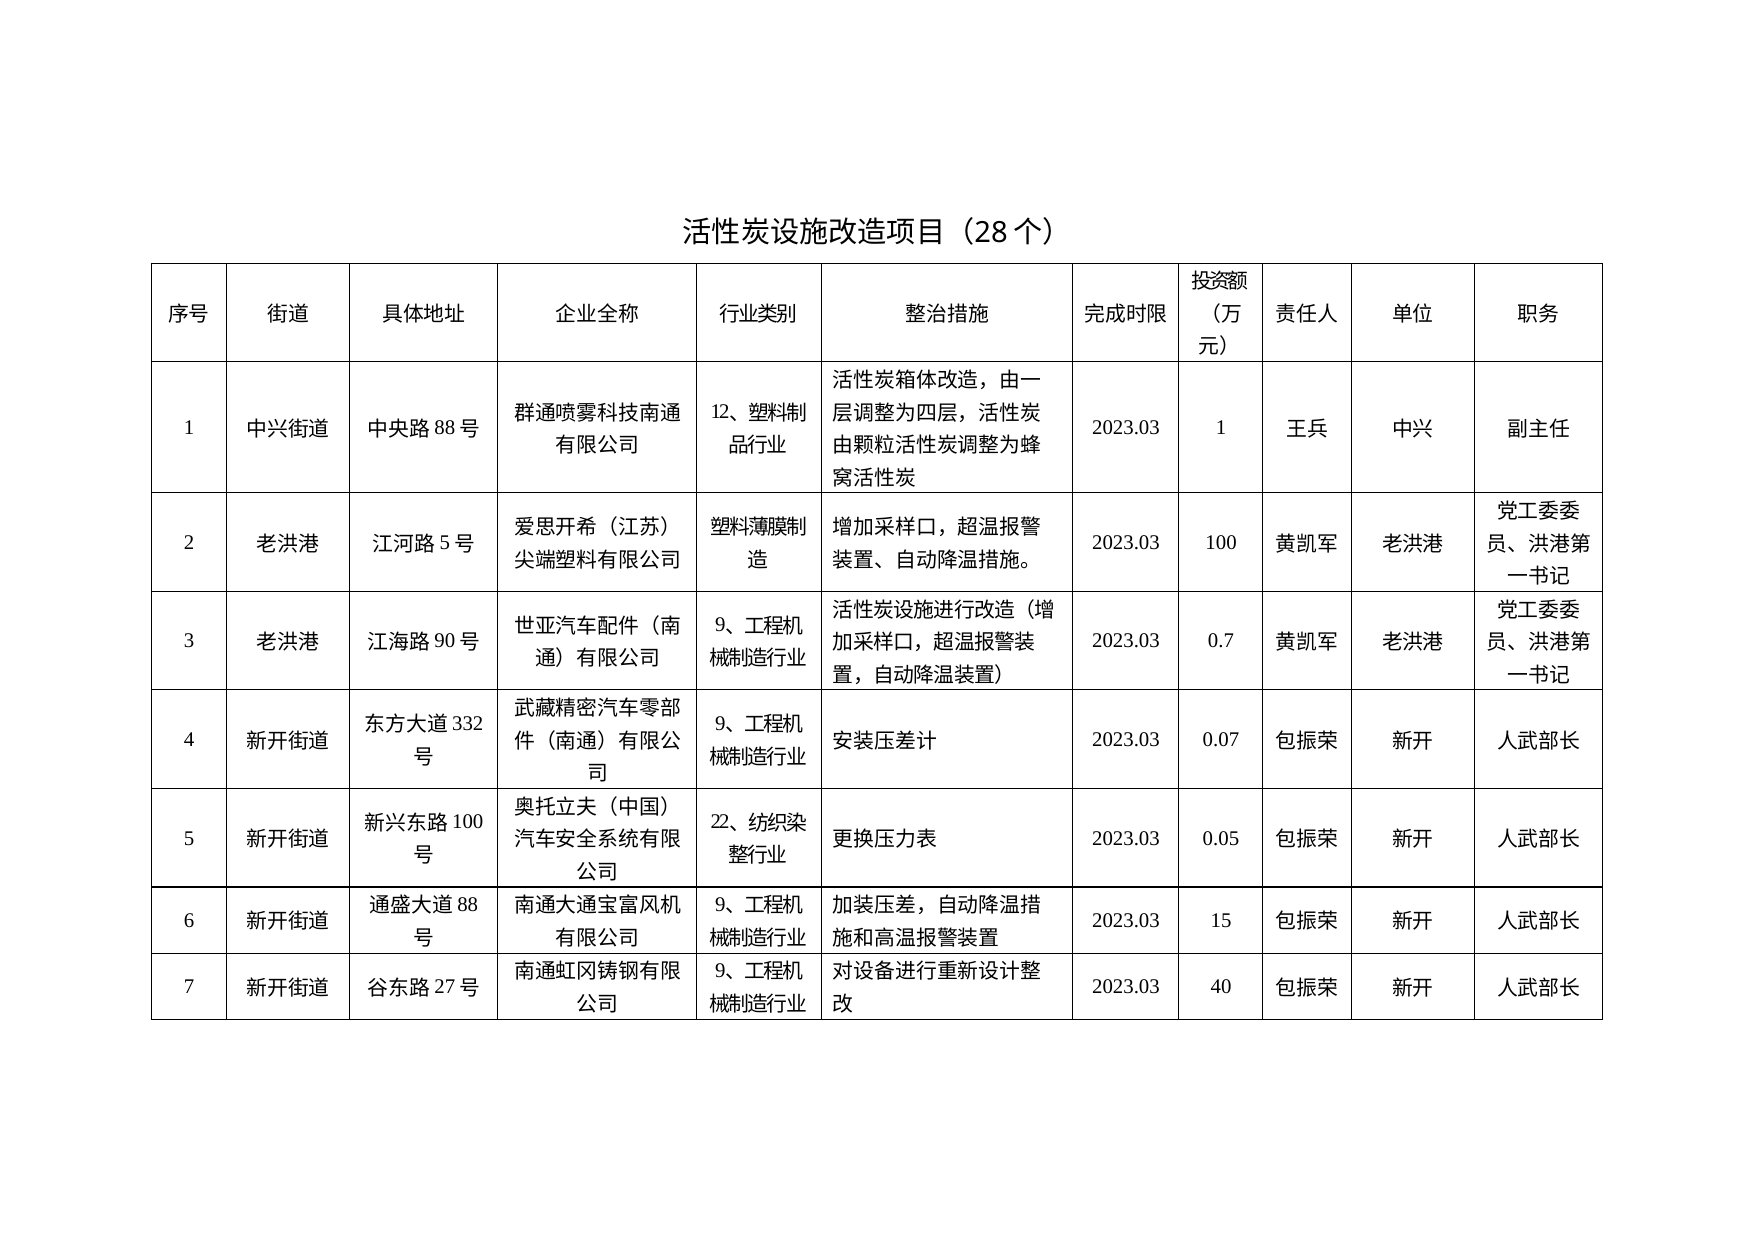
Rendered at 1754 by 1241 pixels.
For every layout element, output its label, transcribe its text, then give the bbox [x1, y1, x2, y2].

table_cell 9、工程机械制造行业 [697, 690, 821, 788]
table_cell 武藏精密汽车零部件（南通）有限公司 [498, 690, 696, 788]
table_cell 0.05 [1179, 789, 1262, 886]
table_cell 老洪港 [1352, 493, 1474, 591]
table_cell 爱思开希（江苏）尖端塑料有限公司 [498, 493, 696, 591]
table_header 职务 [1475, 264, 1602, 361]
table_cell 2023.03 [1073, 954, 1178, 1018]
table_cell 6 [152, 888, 226, 952]
table_header 街道 [227, 264, 349, 361]
table_cell 世亚汽车配件（南通）有限公司 [498, 592, 696, 689]
table_cell 新开街道 [227, 789, 349, 886]
table_cell 新开 [1352, 789, 1474, 886]
table_cell 党工委委员、洪港第一书记 [1475, 493, 1602, 591]
table_cell 对设备进行重新设计整改 [822, 954, 1072, 1018]
table_cell 老洪港 [227, 493, 349, 591]
table_cell 活性炭设施进行改造（增加采样口，超温报警装置，自动降温装置） [822, 592, 1072, 689]
table_cell 老洪港 [1352, 592, 1474, 689]
table_cell 新兴东路100号 [350, 789, 497, 886]
table_cell 塑料薄膜制造 [697, 493, 821, 591]
table_cell 22、纺织染整行业 [697, 789, 821, 886]
table_cell 0.07 [1179, 690, 1262, 788]
table_cell 2023.03 [1073, 493, 1178, 591]
table_cell 0.7 [1179, 592, 1262, 689]
table_cell 群通喷雾科技南通有限公司 [498, 362, 696, 492]
table_cell 东方大道332号 [350, 690, 497, 788]
table_cell 更换压力表 [822, 789, 1072, 886]
table_cell 南通大通宝富风机有限公司 [498, 888, 696, 952]
table_cell 2023.03 [1073, 592, 1178, 689]
table_cell 黄凯军 [1263, 493, 1351, 591]
table_cell 新开街道 [227, 954, 349, 1018]
table_cell 9、工程机械制造行业 [697, 888, 821, 952]
table_header 投资额 （万元） [1179, 264, 1262, 361]
table_cell 包振荣 [1263, 789, 1351, 886]
table_header 完成时限 [1073, 264, 1178, 361]
table_cell 黄凯军 [1263, 592, 1351, 689]
table_header 整治措施 [822, 264, 1072, 361]
table_header 责任人 [1263, 264, 1351, 361]
table_cell 2023.03 [1073, 362, 1178, 492]
table_cell 2023.03 [1073, 789, 1178, 886]
table_cell 包振荣 [1263, 690, 1351, 788]
table_cell 包振荣 [1263, 954, 1351, 1018]
table_header 行业类别 [697, 264, 821, 361]
table_cell 5 [152, 789, 226, 886]
table_cell 奥托立夫（中国）汽车安全系统有限公司 [498, 789, 696, 886]
table_cell 中兴 [1352, 362, 1474, 492]
table_cell 人武部长 [1475, 888, 1602, 952]
table_cell 加装压差，自动降温措施和高温报警装置 [822, 888, 1072, 952]
table_cell 1 [152, 362, 226, 492]
table_cell 谷东路27号 [350, 954, 497, 1018]
table_cell 新开 [1352, 954, 1474, 1018]
table_cell 党工委委员、洪港第一书记 [1475, 592, 1602, 689]
table_cell 40 [1179, 954, 1262, 1018]
table_header 序号 [152, 264, 226, 361]
table_cell 活性炭箱体改造，由一层调整为四层，活性炭由颗粒活性炭调整为蜂窝活性炭 [822, 362, 1072, 492]
table_header 单位 [1352, 264, 1474, 361]
table_cell 新开街道 [227, 888, 349, 952]
text 活性炭设施改造项目（28个） [150, 198, 1604, 263]
table_cell 人武部长 [1475, 690, 1602, 788]
table_cell 2023.03 [1073, 690, 1178, 788]
table_cell 安装压差计 [822, 690, 1072, 788]
table_cell 江河路5号 [350, 493, 497, 591]
table_header 企业全称 [498, 264, 696, 361]
table_cell 老洪港 [227, 592, 349, 689]
table_cell 增加采样口，超温报警装置、自动降温措施。 [822, 493, 1072, 591]
table_cell 新开街道 [227, 690, 349, 788]
table_cell 9、工程机械制造行业 [697, 592, 821, 689]
table_cell 15 [1179, 888, 1262, 952]
table_cell 人武部长 [1475, 789, 1602, 886]
table_cell 9、工程机械制造行业 [697, 954, 821, 1018]
table_cell 100 [1179, 493, 1262, 591]
table_cell 包振荣 [1263, 888, 1351, 952]
table_cell 中兴街道 [227, 362, 349, 492]
table_cell 4 [152, 690, 226, 788]
table_cell 南通虹冈铸钢有限公司 [498, 954, 696, 1018]
table_cell 新开 [1352, 888, 1474, 952]
table_cell 人武部长 [1475, 954, 1602, 1018]
table_cell 新开 [1352, 690, 1474, 788]
table_cell 7 [152, 954, 226, 1018]
table_cell 中央路88号 [350, 362, 497, 492]
table_cell 2 [152, 493, 226, 591]
table_cell 1 [1179, 362, 1262, 492]
table_cell 江海路90号 [350, 592, 497, 689]
table_cell 2023.03 [1073, 888, 1178, 952]
table_cell 王兵 [1263, 362, 1351, 492]
table_cell 副主任 [1475, 362, 1602, 492]
table_cell 通盛大道88号 [350, 888, 497, 952]
table_header 具体地址 [350, 264, 497, 361]
table_cell 12、塑料制品行业 [697, 362, 821, 492]
table_cell 3 [152, 592, 226, 689]
